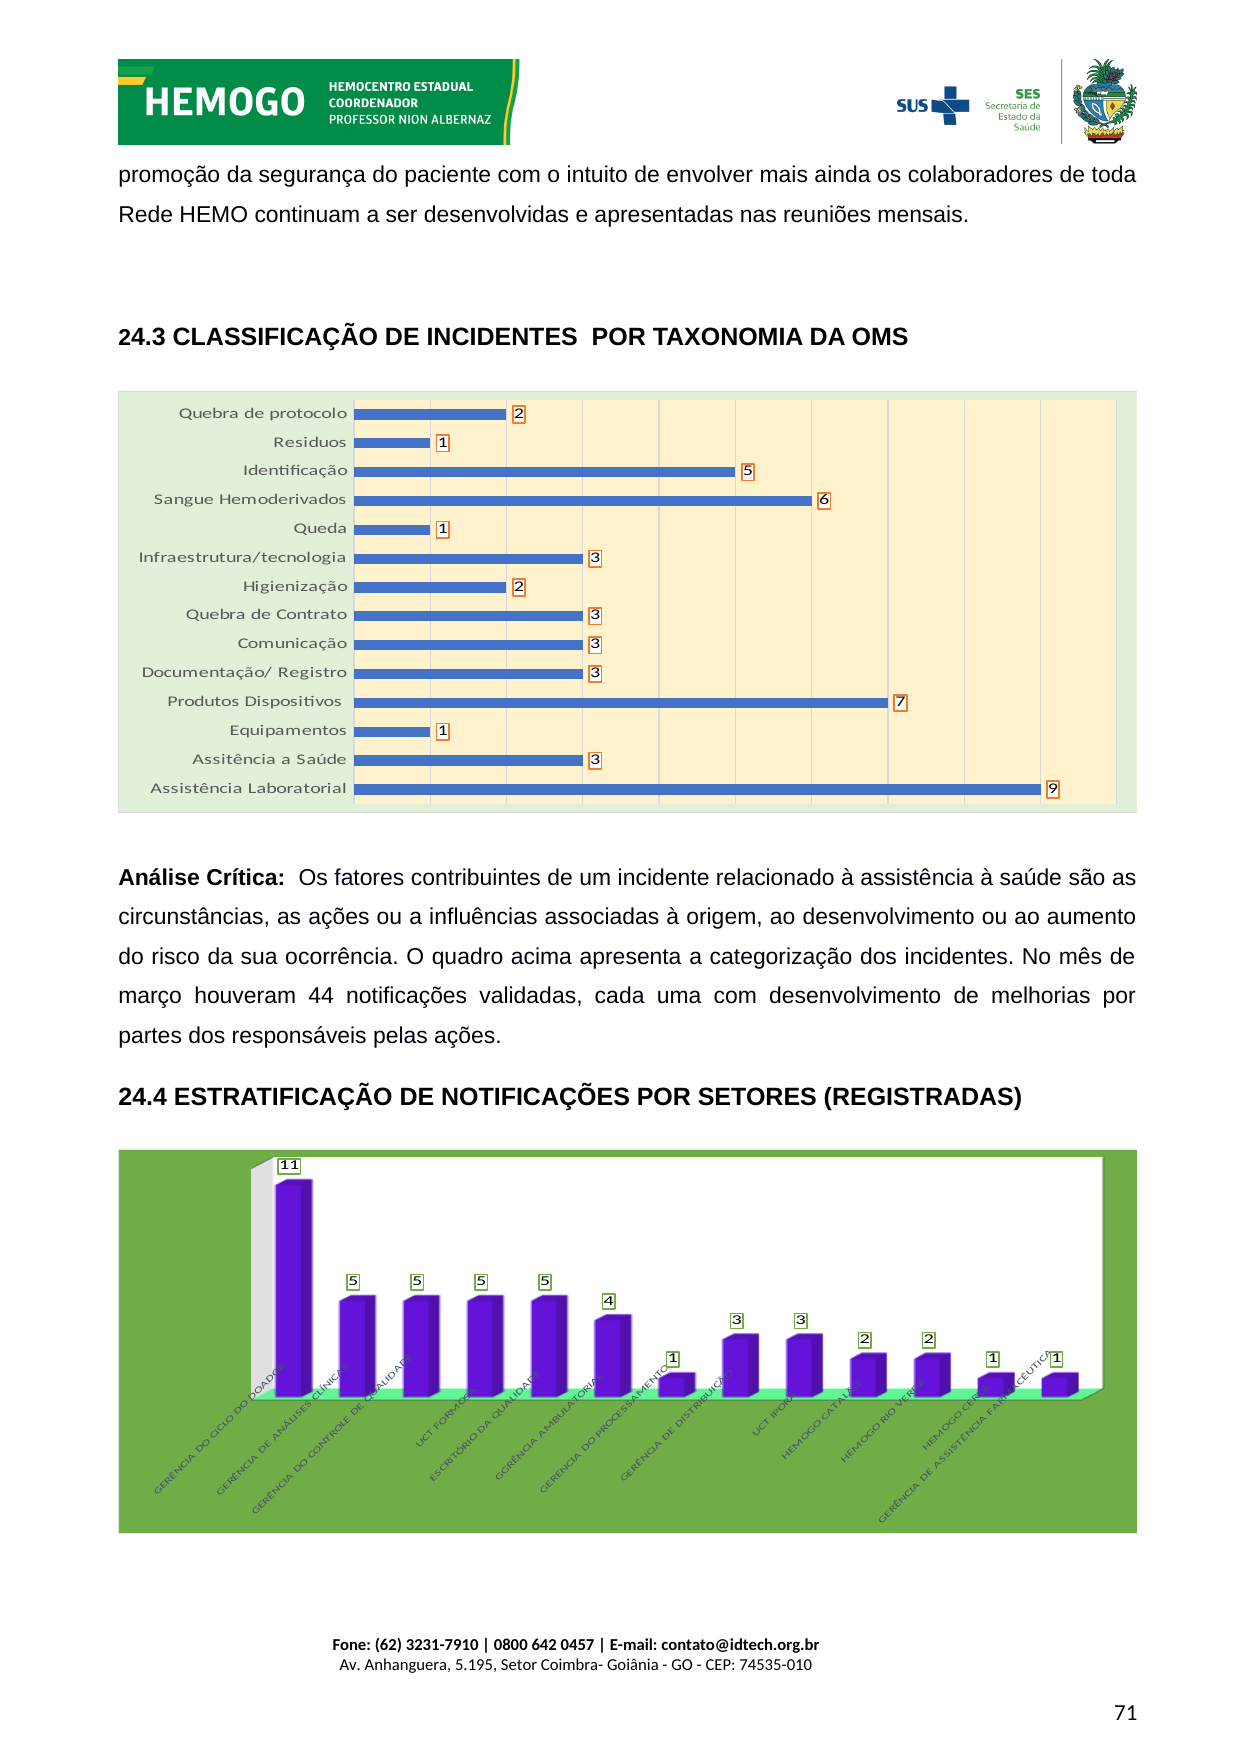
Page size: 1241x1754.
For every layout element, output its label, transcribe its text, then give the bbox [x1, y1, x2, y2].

text Análise Crítica: Os fatores contribuintes de um incidente relacionado à assistência à saúde são as circunstâncias, as ações ou a influências associadas à origem, ao desenvolvimento ou ao aumento do risco da sua ocorrência. O quadro acima apresenta a categorização dos incidentes. No mês de março houveram 44 notificações validadas, cada uma com desenvolvimento de melhorias por partes dos responsáveis pelas ações. [118, 864, 1137, 1048]
subtitle 24.4 ESTRATIFICAÇÃO DE NOTIFICAÇÕES POR SETORES (REGISTRADAS) [118, 1082, 1137, 1111]
picture [118, 59, 1137, 145]
subtitle 24.3 CLASSIFICAÇÃO DE INCIDENTES POR TAXONOMIA DA OMS [118, 321, 1137, 350]
